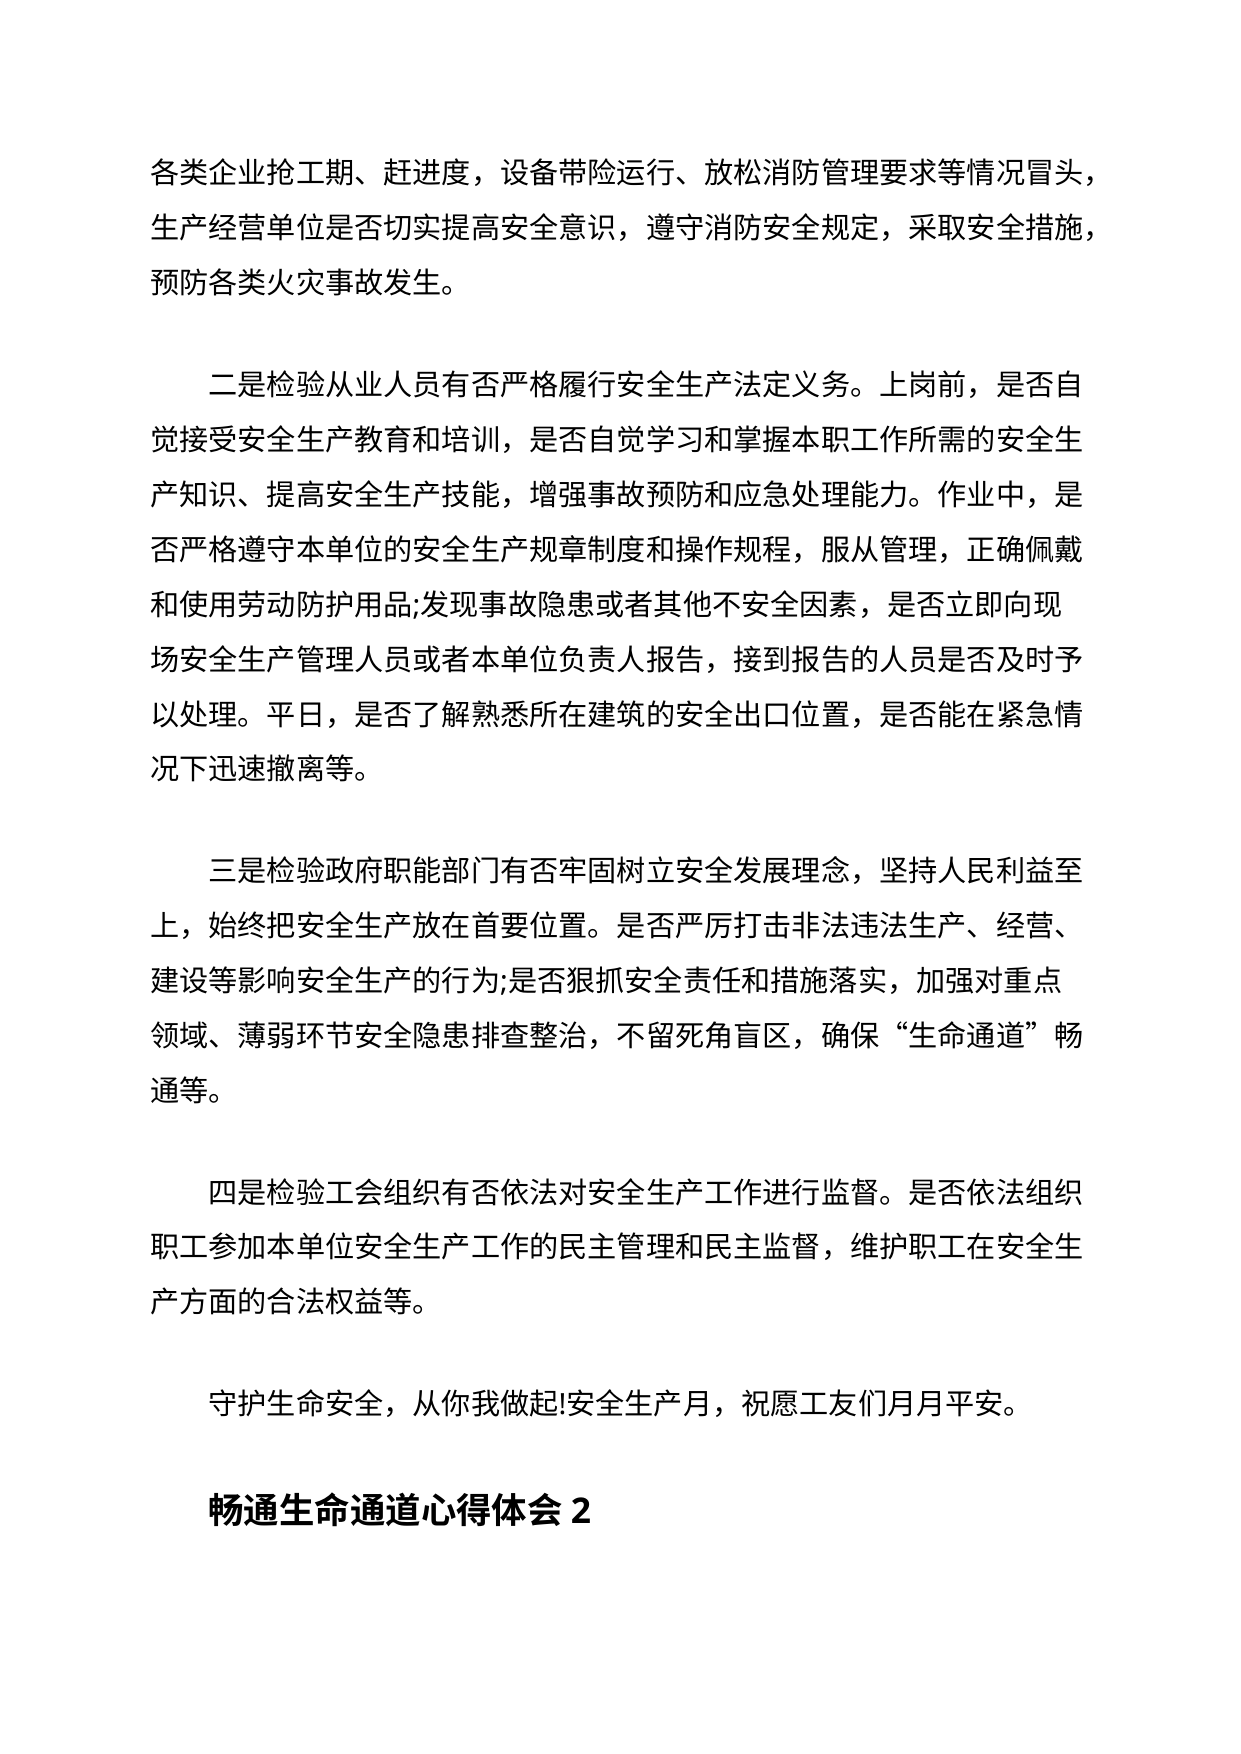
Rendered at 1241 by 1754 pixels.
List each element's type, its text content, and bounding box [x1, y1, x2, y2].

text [150, 150, 1090, 302]
text 四是检验工会组织有否依法对安全生产工作进行监督。是否依法组织职工参加本单位安全生产工作的民主管理和民主监督，维护职工在安全生产方面的合法权益等。 [150, 1169, 1090, 1321]
text 二是检验从业人员有否严格履行安全生产法定义务。上岗前，是否自觉接受安全生产教育和培训，是否自觉学习和掌握本职工作所需的安全生产知识、提高安全生产技能，增强事故预防和应急处理能力。作业中，是否严格遵守本单位的安全生产规章制度和操作规程，服从管理，正确佩戴和使用劳动防护用品;发现事故隐患或者其他不安全因素，是否立即向现场安全生产管理人员或者本单位负责人报告，接到报告的人员是否及时予以处理。平日，是否了解熟悉所在建筑的安全出口位置，是否能在紧急情况下迅速撤离等。 [150, 362, 1090, 788]
text 畅通生命通道心得体会 2 [150, 1483, 1090, 1534]
text 守护生命安全，从你我做起!安全生产月，祝愿工友们月月平安。 [150, 1381, 1090, 1423]
text 三是检验政府职能部门有否牢固树立安全发展理念，坚持人民利益至上，始终把安全生产放在首要位置。是否严厉打击非法违法生产、经营、建设等影响安全生产的行为;是否狠抓安全责任和措施落实，加强对重点领域、薄弱环节安全隐患排查整治，不留死角盲区，确保“生命通道”畅通等。 [150, 848, 1090, 1110]
